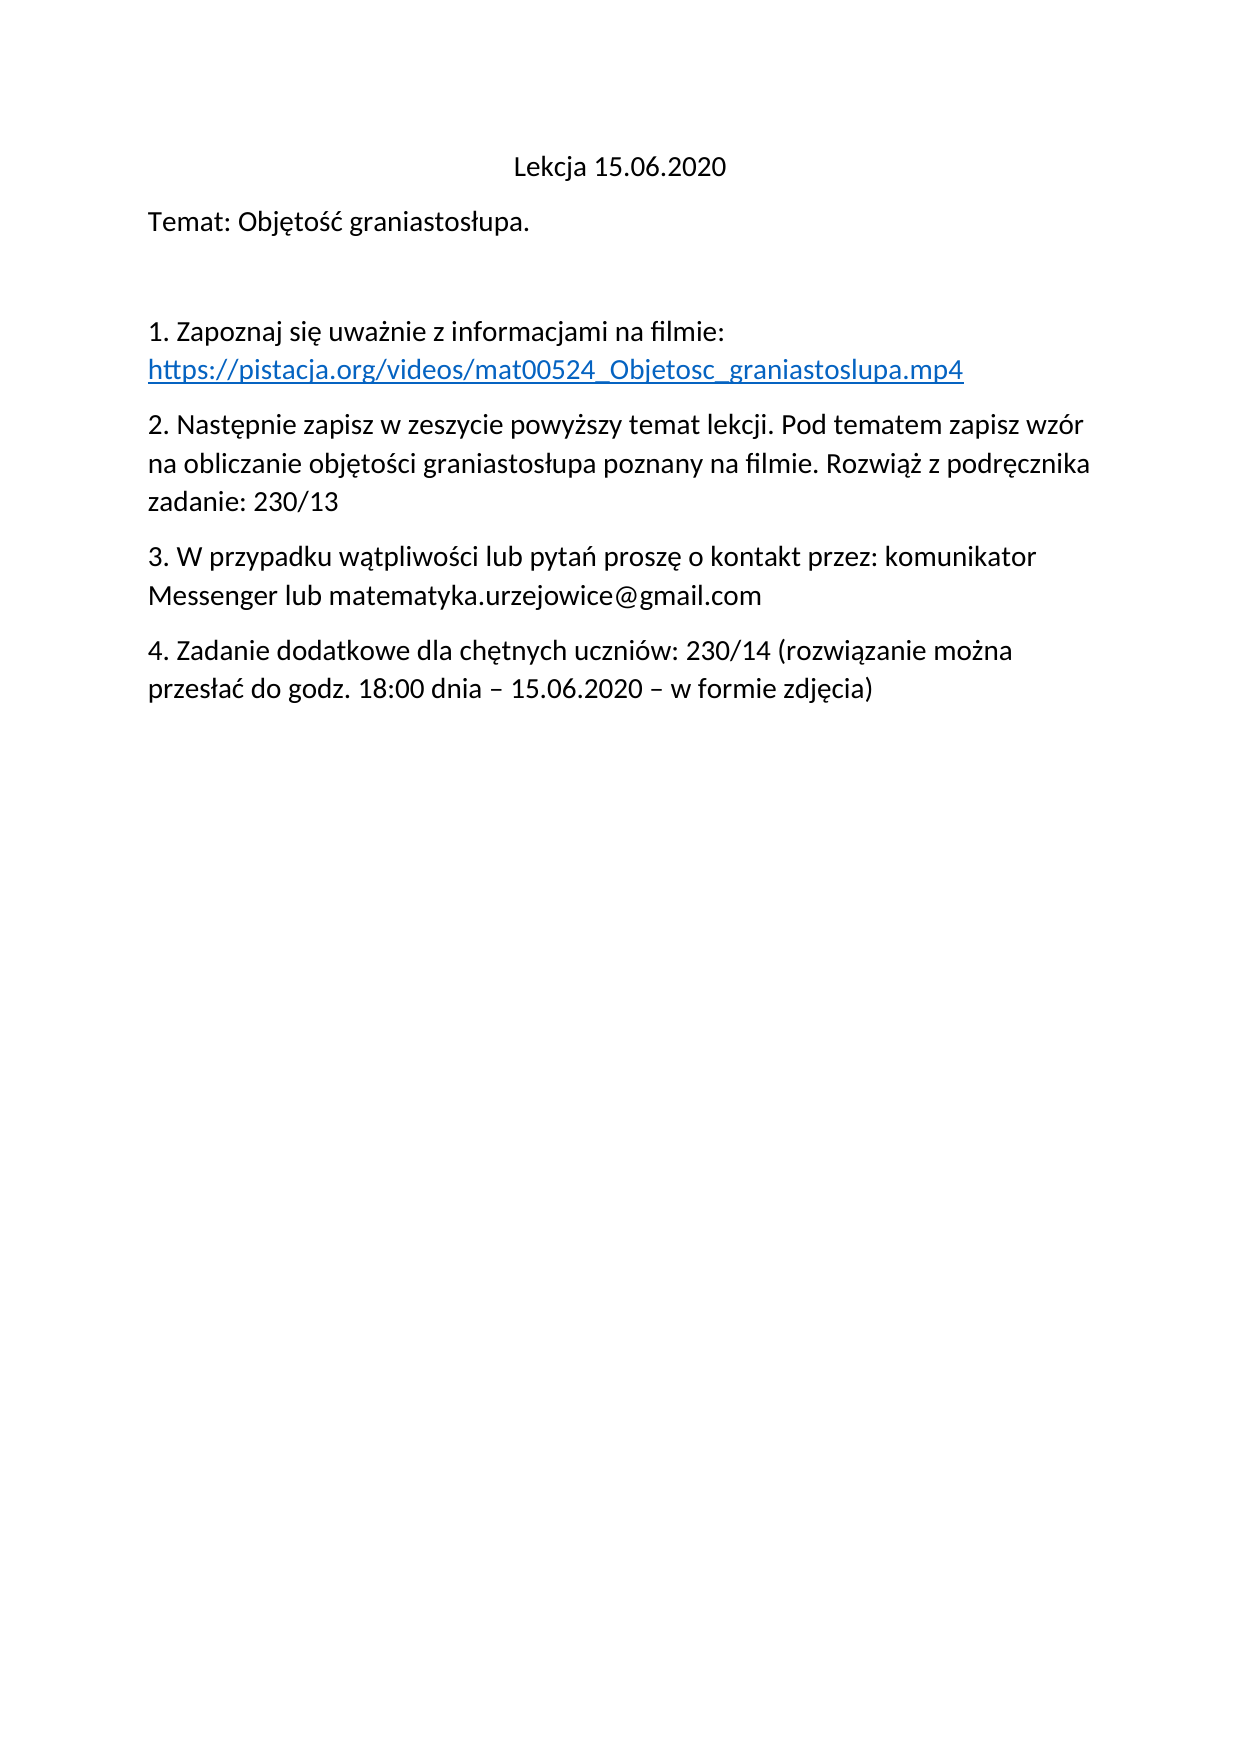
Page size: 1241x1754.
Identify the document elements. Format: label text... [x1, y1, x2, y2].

text 2. Następnie zapisz w zeszycie powyższy temat lekcji. Pod tematem zapisz wzór na obliczanie objętości graniastosłupa poznany na filmie. Rozwiąż z podręcznika zadanie: 230/13 [148, 406, 1093, 519]
text Lekcja 15.06.2020 [148, 148, 1093, 183]
text 4. Zadanie dodatkowe dla chętnych uczniów: 230/14 (rozwiązanie można przesłać do godz. 18:00 dnia – 15.06.2020 – w formie zdjęcia) [148, 632, 1093, 706]
text 1. Zapoznaj się uważnie z informacjami na filmie: https://pistacja.org/videos/mat00524_Objetosc_graniastoslupa.mp4 [148, 313, 1093, 387]
text 3. W przypadku wątpliwości lub pytań proszę o kontakt przez: komunikator Messenger lub matematyka.urzejowice@gmail.com [148, 538, 1093, 612]
text Temat: Objętość graniastosłupa. [148, 203, 1093, 238]
